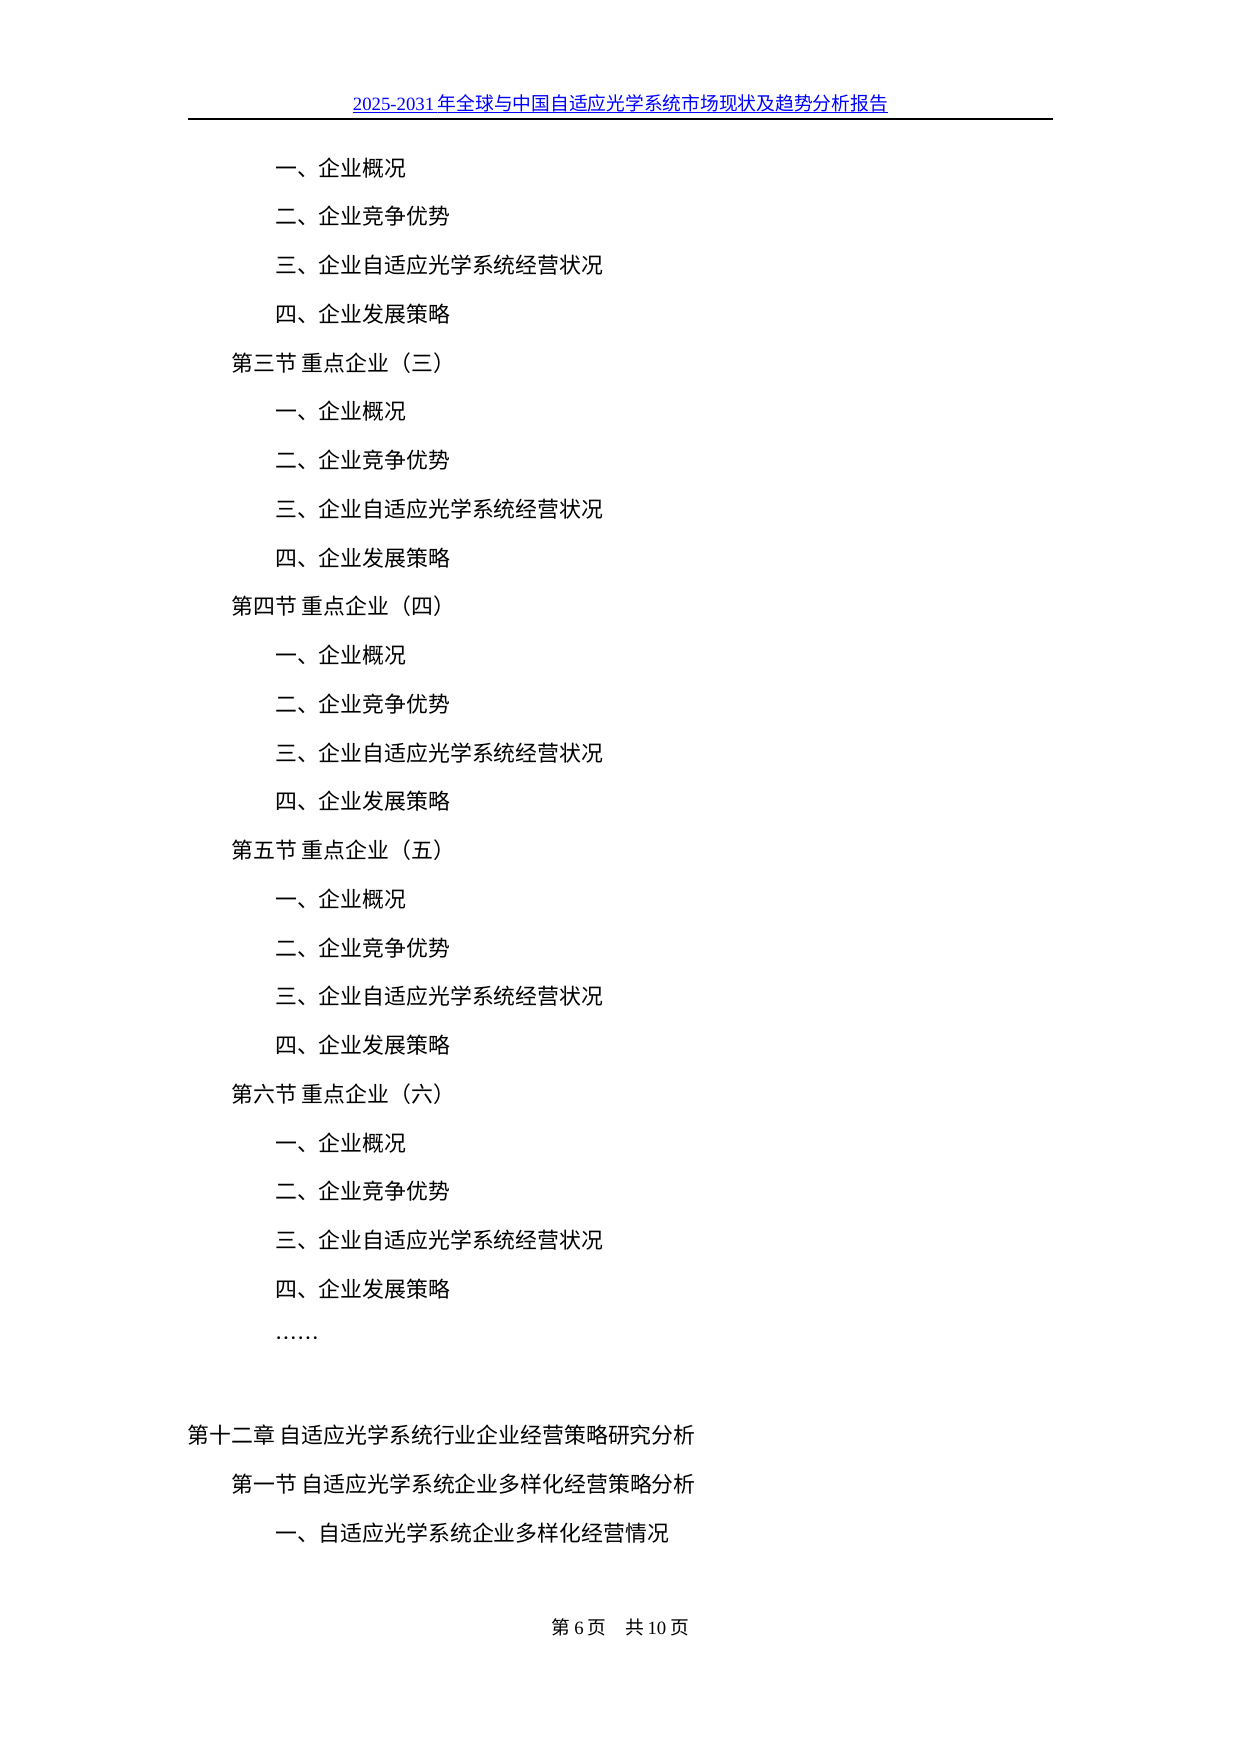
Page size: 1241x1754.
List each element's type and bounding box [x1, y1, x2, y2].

text [187, 150, 1053, 1548]
